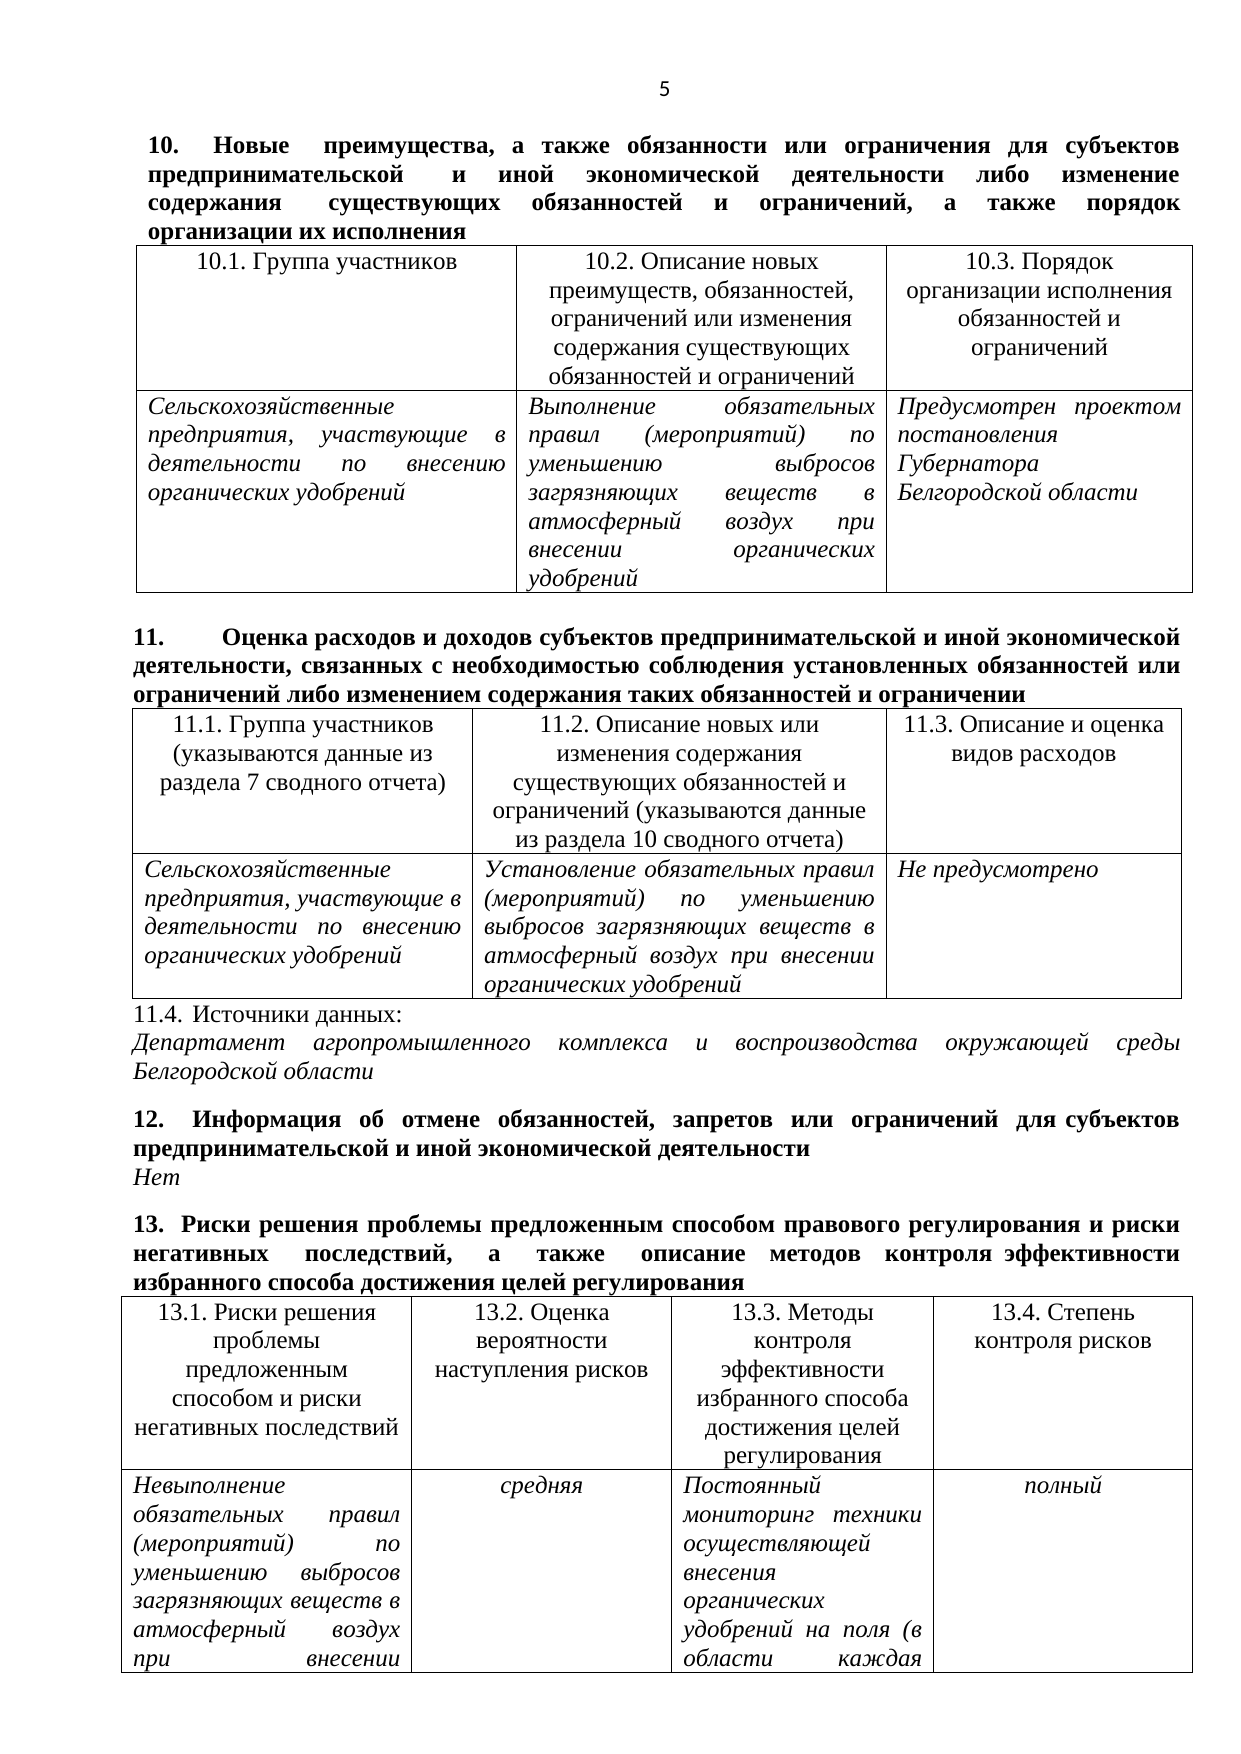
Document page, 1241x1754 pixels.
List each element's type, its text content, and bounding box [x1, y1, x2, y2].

table_cell Установление обязательных правил (мероприятий) по уменьшению выбросов загрязняющих веществ в атмосферный воздух при внесении органических удобрений [473, 854, 886, 998]
list Оценка расходов и доходов субъектов предпринимательской и иной экономической деятельности, связанных с необходимостью соблюдения установленных обязанностей или ограничений либо изменением содержания таких обязанностей и ограничении [133, 622, 1181, 708]
table_cell Сельскохозяйственные предприятия, участвующие в деятельности по внесению органических удобрений [137, 391, 516, 592]
table_header 11.1. Группа участников (указываются данные из раздела 7 сводного отчета) [133, 709, 472, 853]
table_cell Не предусмотрено [887, 854, 1181, 998]
table_cell Предусмотрен проектом постановления Губернатора Белгородской области [887, 391, 1192, 592]
table_cell Сельскохозяйственные предприятия, участвующие в деятельности по внесению органических удобрений [133, 854, 472, 998]
table_header 11.2. Описание новых или изменения содержания существующих обязанностей и ограничений (указываются данные из раздела 10 сводного отчета) [473, 709, 886, 853]
list 13. Риски решения проблемы предложенным способом правового регулирования и риски негативных последствий, а также описание методов контроля эффективности избранного способа достижения целей регулирования [133, 1209, 1181, 1296]
table_header 13.2. Оценка вероятности наступления рисков [412, 1297, 671, 1469]
table_header 13.4. Степень контроля рисков [934, 1297, 1192, 1469]
table_cell средняя [412, 1470, 671, 1672]
table_header 10.1. Группа участников [137, 246, 516, 390]
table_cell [122, 1470, 411, 1672]
text 10. Новые преимущества, а также обязанности или ограничения для субъектов предпринимательской и иной экономической деятельности либо изменение содержания существующих обязанностей и ограничений, а также порядок организации их исполнения [148, 130, 1181, 245]
list Нет [133, 1162, 1181, 1190]
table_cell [672, 1470, 933, 1672]
table_header 11.3. Описание и оценка видов расходов [887, 709, 1181, 853]
table_header 10.3. Порядок организации исполнения обязанностей и ограничений [887, 246, 1192, 390]
list Информация об отмене обязанностей, запретов или ограничений для субъектов предпринимательской и иной экономической деятельности [133, 1104, 1181, 1162]
text Департамент агропромышленного комплекса и воспроизводства окружающей среды Белгородской области [133, 1027, 1181, 1085]
list Источники данных: [133, 999, 1181, 1027]
table_cell Выполнение обязательных правил (мероприятий) по уменьшению выбросов загрязняющих веществ в атмосферный воздух при внесении органических удобрений [517, 391, 886, 592]
table_header 13.3. Методы контроля эффективности избранного способа достижения целей регулирования [672, 1297, 933, 1469]
table_header 10.2. Описание новых преимуществ, обязанностей, ограничений или изменения содержания существующих обязанностей и ограничений [517, 246, 886, 390]
table_header 13.1. Риски решения проблемы предложенным способом и риски негативных последствий [122, 1297, 411, 1469]
table_cell полный [934, 1470, 1192, 1672]
